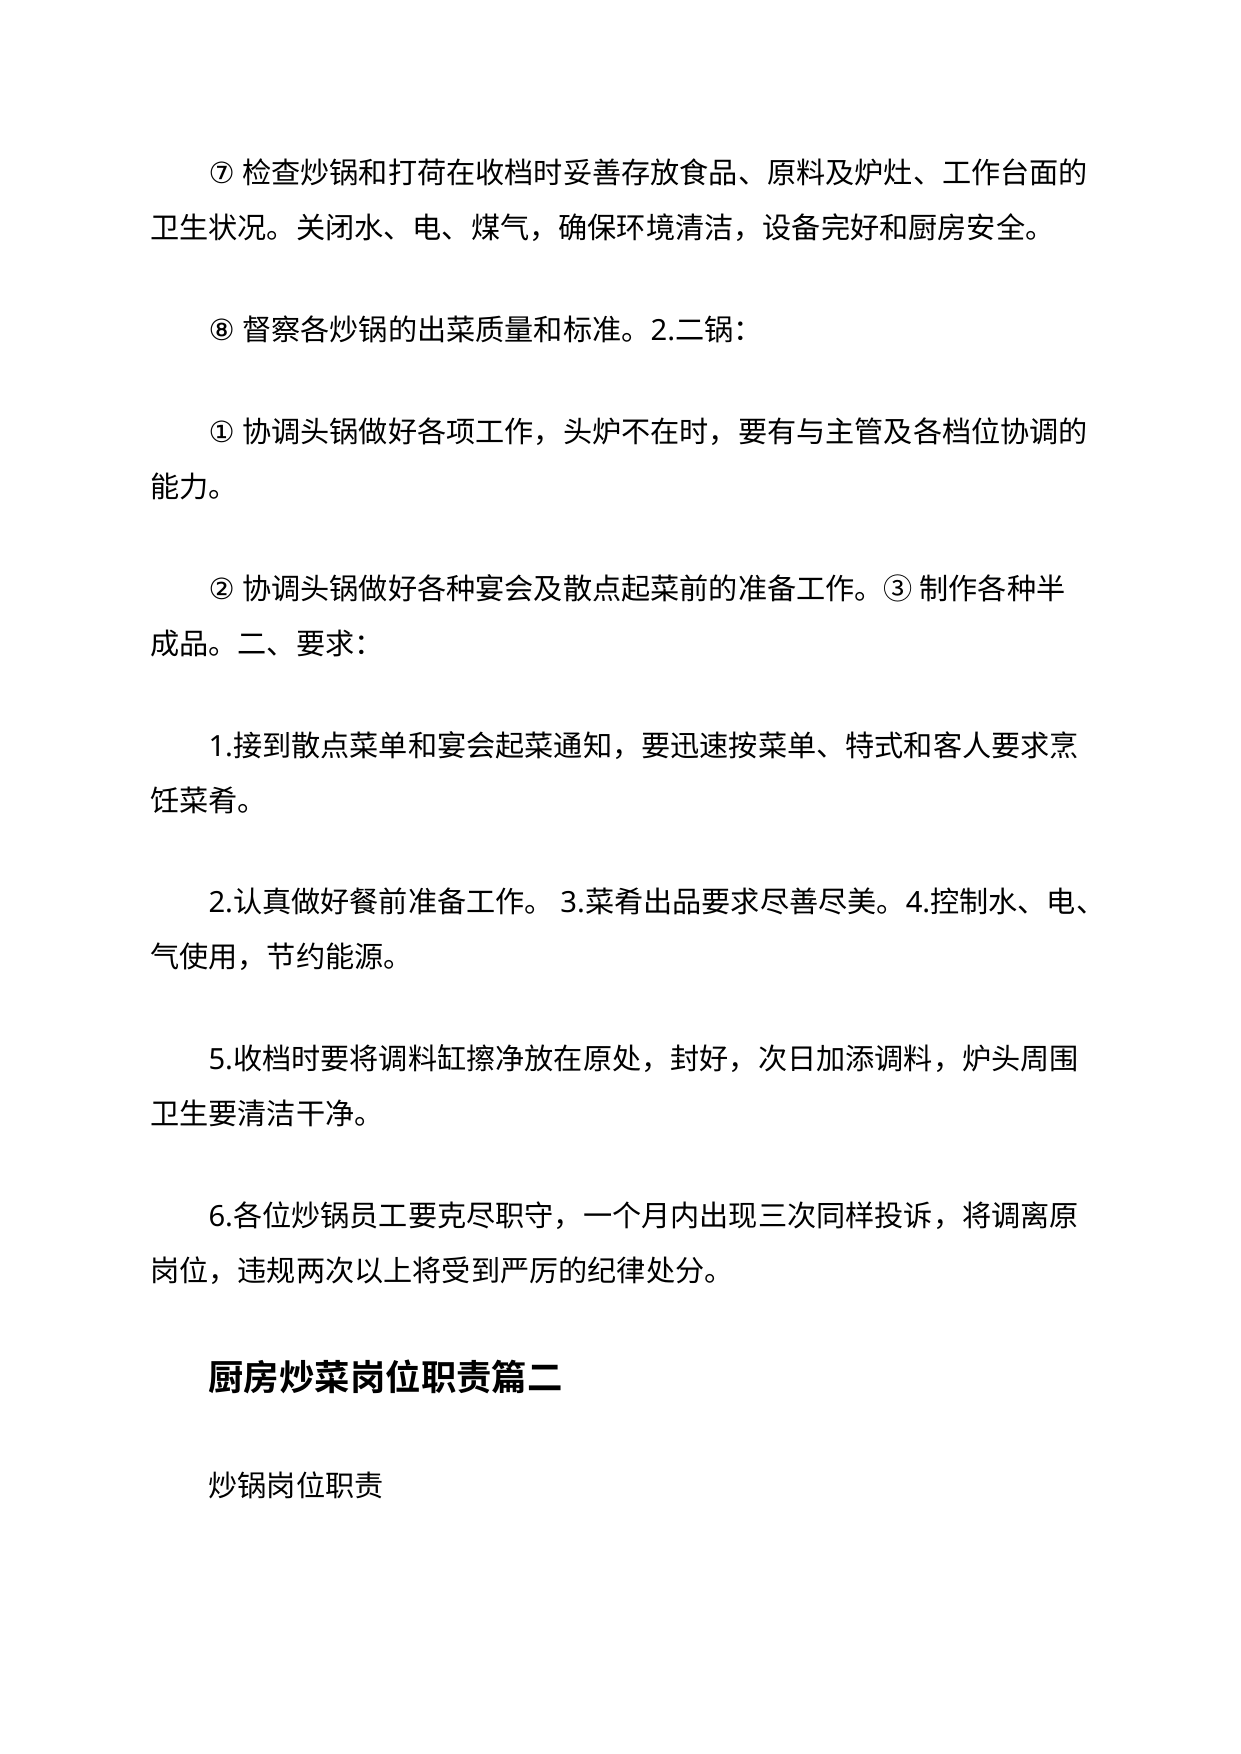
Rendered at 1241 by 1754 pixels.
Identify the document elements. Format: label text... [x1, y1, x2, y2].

text 厨房炒菜岗位职责篇二 [150, 1349, 1090, 1401]
text 1.接到散点菜单和宴会起菜通知，要迅速按菜单、特式和客人要求烹饪菜肴。 [150, 722, 1090, 819]
text 5.收档时要将调料缸擦净放在原处，封好，次日加添调料，炉头周围卫生要清洁干净。 [150, 1036, 1090, 1133]
text ① 协调头锅做好各项工作，头炉不在时，要有与主管及各档位协调的能力。 [150, 409, 1090, 506]
text ⑦ 检查炒锅和打荷在收档时妥善存放食品、原料及炉灶、工作台面的卫生状况。关闭水、电、煤气，确保环境清洁，设备完好和厨房安全。 [150, 150, 1090, 247]
text ⑧ 督察各炒锅的出菜质量和标准。2.二锅： [150, 307, 1090, 349]
text 2.认真做好餐前准备工作。 3.菜肴出品要求尽善尽美。4.控制水、电、气使用，节约能源。 [150, 879, 1090, 976]
text 炒锅岗位职责 [150, 1463, 1090, 1505]
text ② 协调头锅做好各种宴会及散点起菜前的准备工作。③ 制作各种半成品。二、要求： [150, 566, 1090, 663]
text 6.各位炒锅员工要克尽职守，一个月内出现三次同样投诉，将调离原岗位，违规两次以上将受到严厉的纪律处分。 [150, 1193, 1090, 1290]
